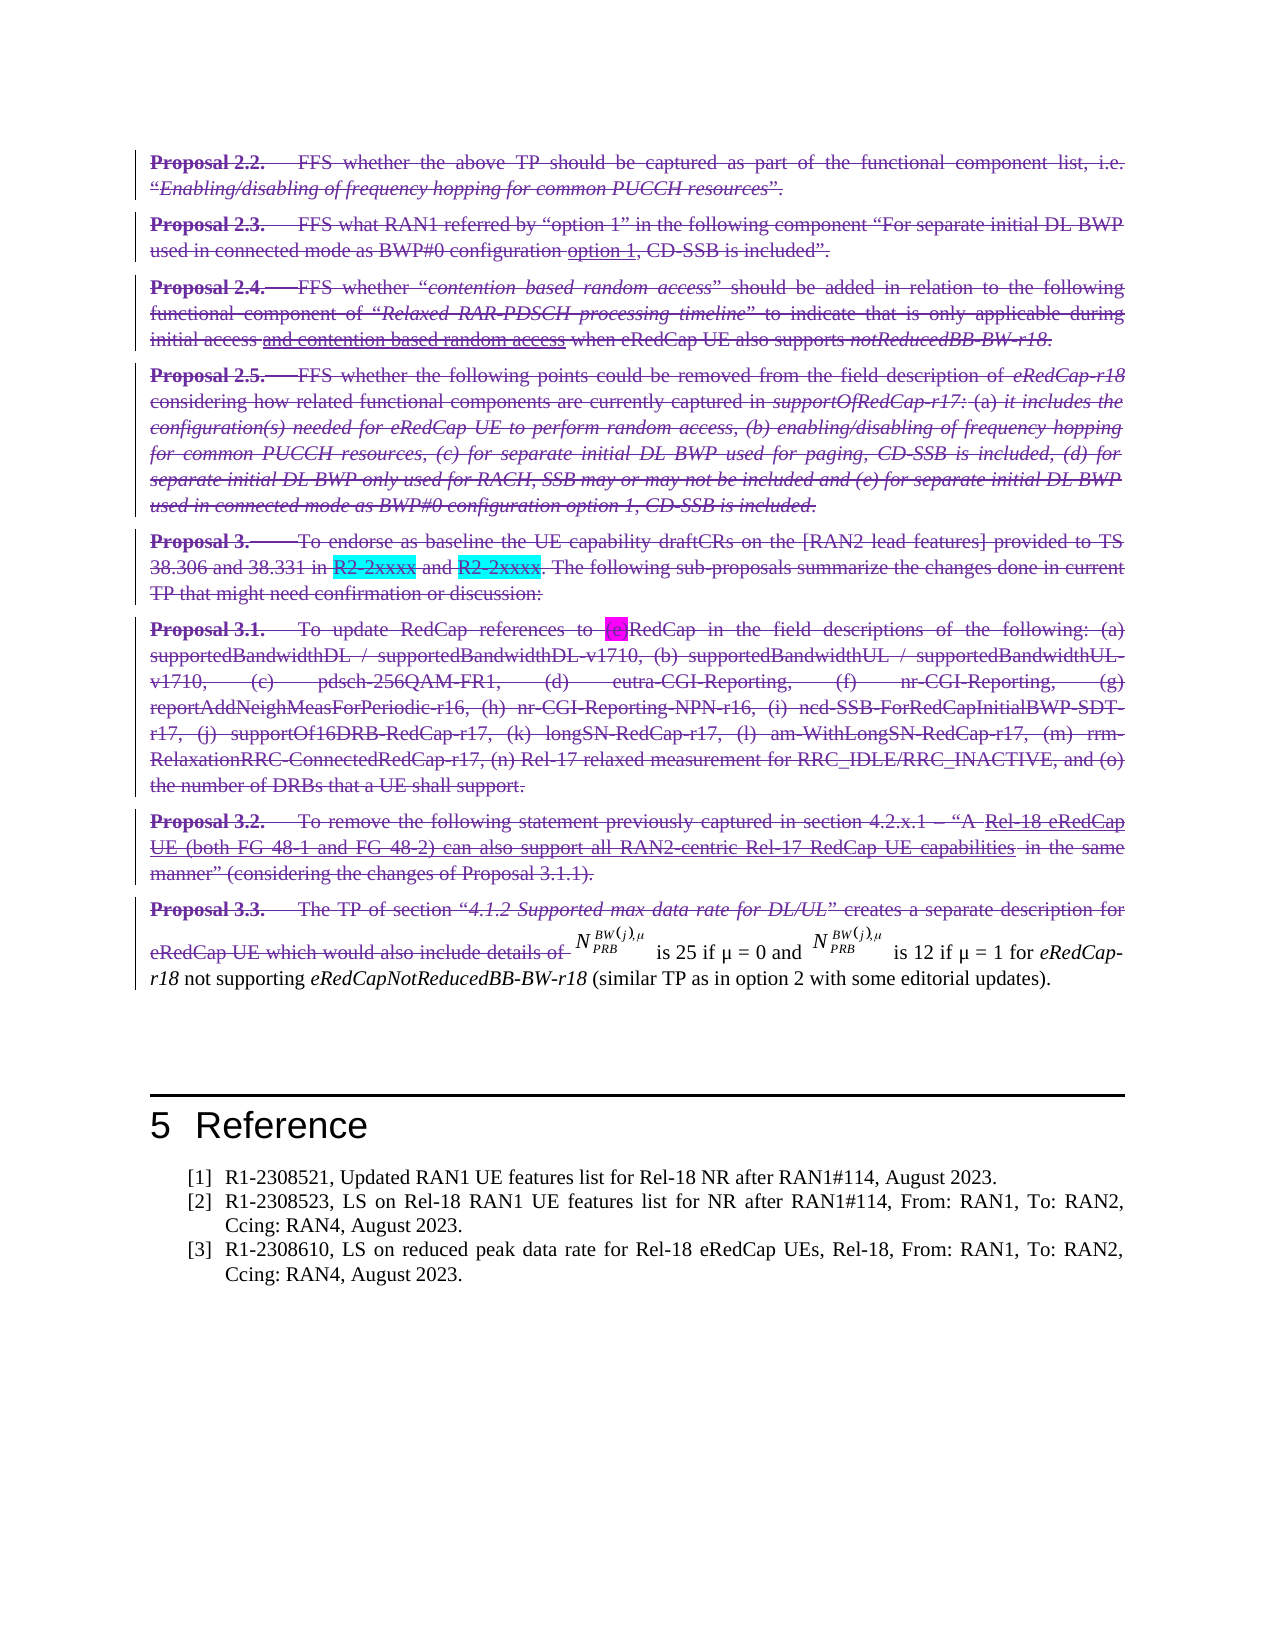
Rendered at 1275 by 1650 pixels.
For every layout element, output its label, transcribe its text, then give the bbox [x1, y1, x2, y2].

list R1-2308521, Updated RAN1 UE features list for Rel-18 NR after RAN1#114, August 2023. [187, 1165, 1125, 1189]
subtitle Reference [150, 1097, 1125, 1146]
list R1-2308523, LS on Rel-18 RAN1 UE features list for NR after RAN1#114, From: RAN1, To: RAN2, Ccing: RAN4, August 2023. [187, 1189, 1125, 1237]
list R1-2308610, LS on reduced peak data rate for Rel-18 eRedCap UEs, Rel-18, From: RAN1, To: RAN2, Ccing: RAN4, August 2023. [187, 1237, 1125, 1286]
